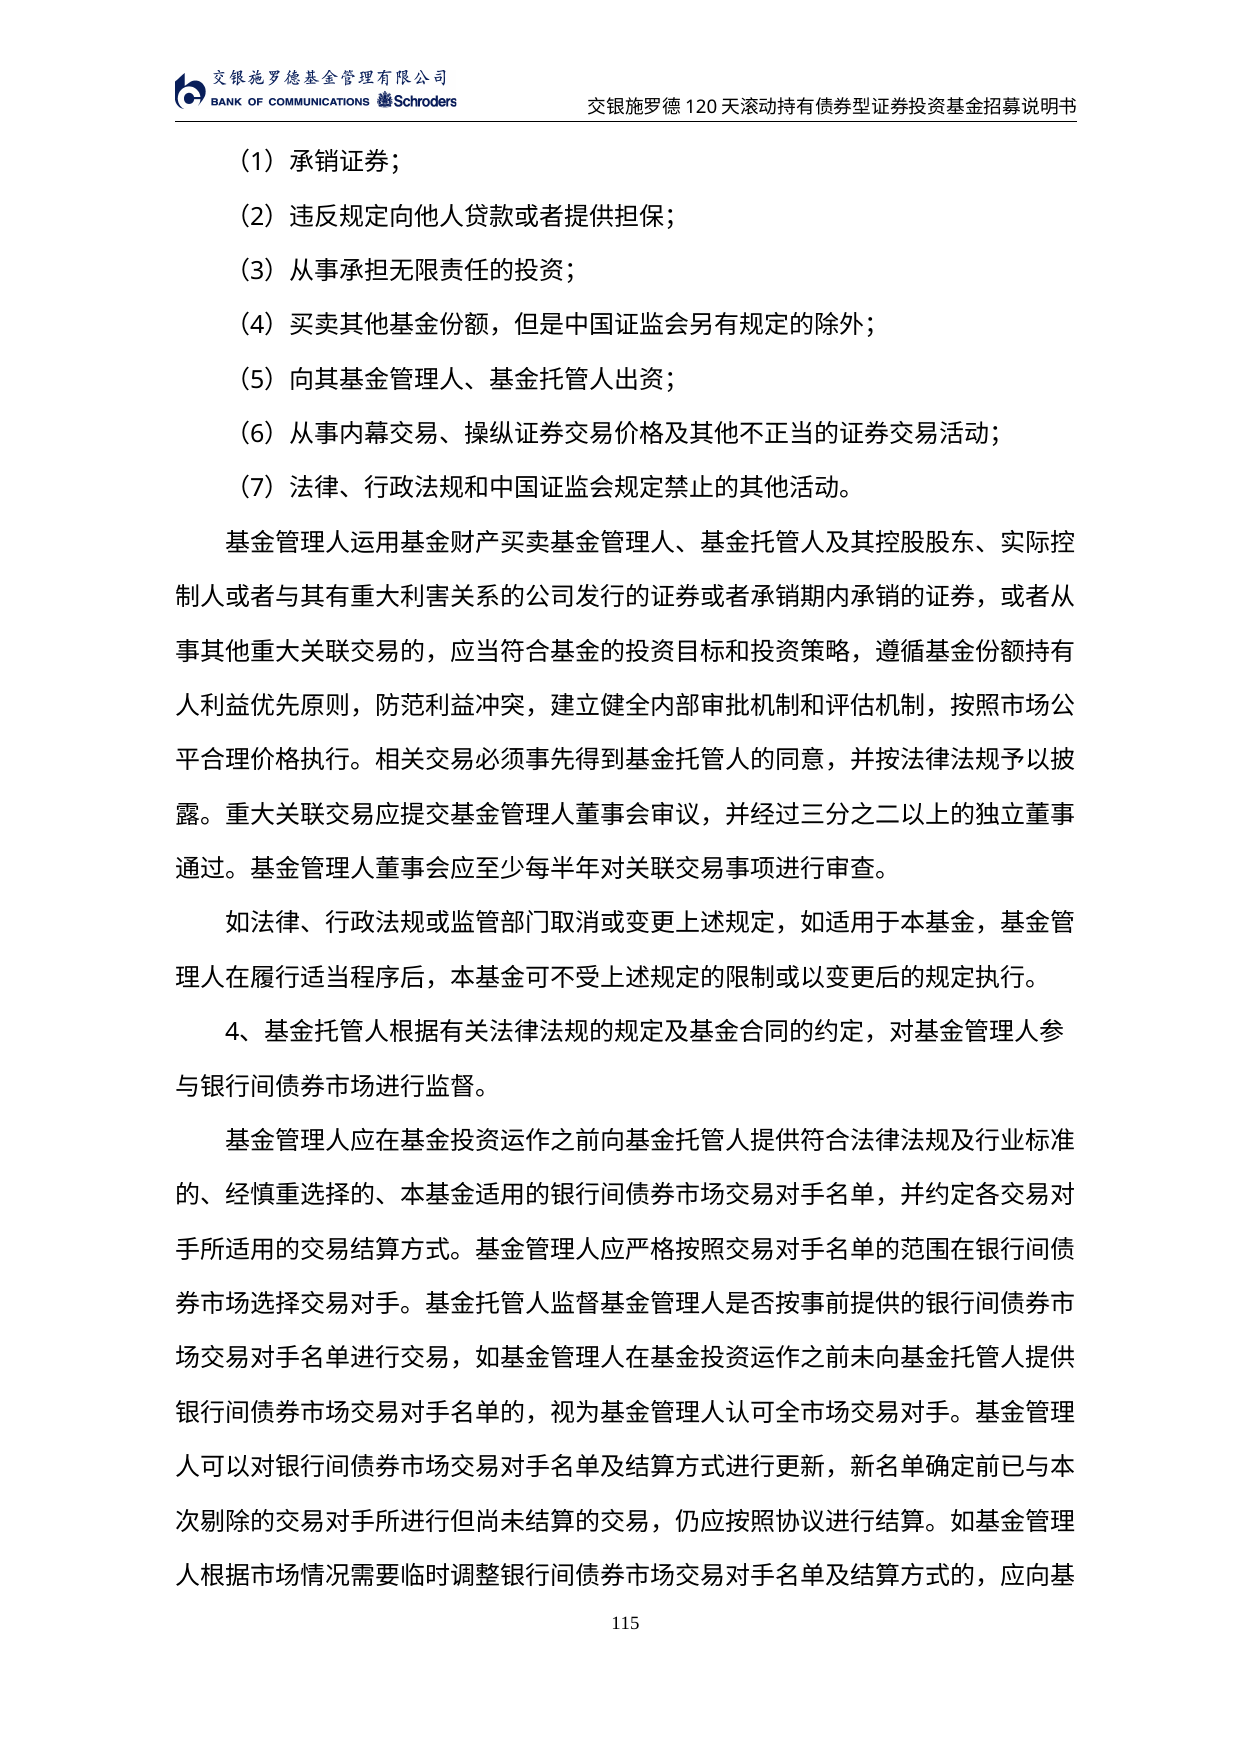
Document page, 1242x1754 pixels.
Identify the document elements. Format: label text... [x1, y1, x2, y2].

text （7）法律、行政法规和中国证监会规定禁止的其他活动。 [175, 468, 1077, 504]
text （4）买卖其他基金份额，但是中国证监会另有规定的除外； [175, 305, 1077, 341]
text （6）从事内幕交易、操纵证券交易价格及其他不正当的证券交易活动； [175, 413, 1077, 450]
text 基金管理人运用基金财产买卖基金管理人、基金托管人及其控股股东、实际控制人或者与其有重大利害关系的公司发行的证券或者承销期内承销的证券，或者从事其他重大关联交易的，应当符合基金的投资目标和投资策略，遵循基金份额持有人利益优先原则，防范利益冲突，建立健全内部审批机制和评估机制，按照市场公平合理价格执行。相关交易必须事先得到基金托管人的同意，并按法律法规予以披露。重大关联交易应提交基金管理人董事会审议，并经过三分之二以上的独立董事通过。基金管理人董事会应至少每半年对关联交易事项进行审查。 [175, 522, 1077, 885]
picture [175, 70, 457, 109]
text 如法律、行政法规或监管部门取消或变更上述规定，如适用于本基金，基金管理人在履行适当程序后，本基金可不受上述规定的限制或以变更后的规定执行。 [175, 903, 1077, 993]
text 4、基金托管人根据有关法律法规的规定及基金合同的约定，对基金管理人参与银行间债券市场进行监督。 [175, 1012, 1077, 1102]
text （2）违反规定向他人贷款或者提供担保； [175, 196, 1077, 232]
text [175, 1120, 1077, 1592]
text （1）承销证券； [175, 142, 1077, 178]
text （5）向其基金管理人、基金托管人出资； [175, 359, 1077, 395]
text （3）从事承担无限责任的投资； [175, 250, 1077, 287]
